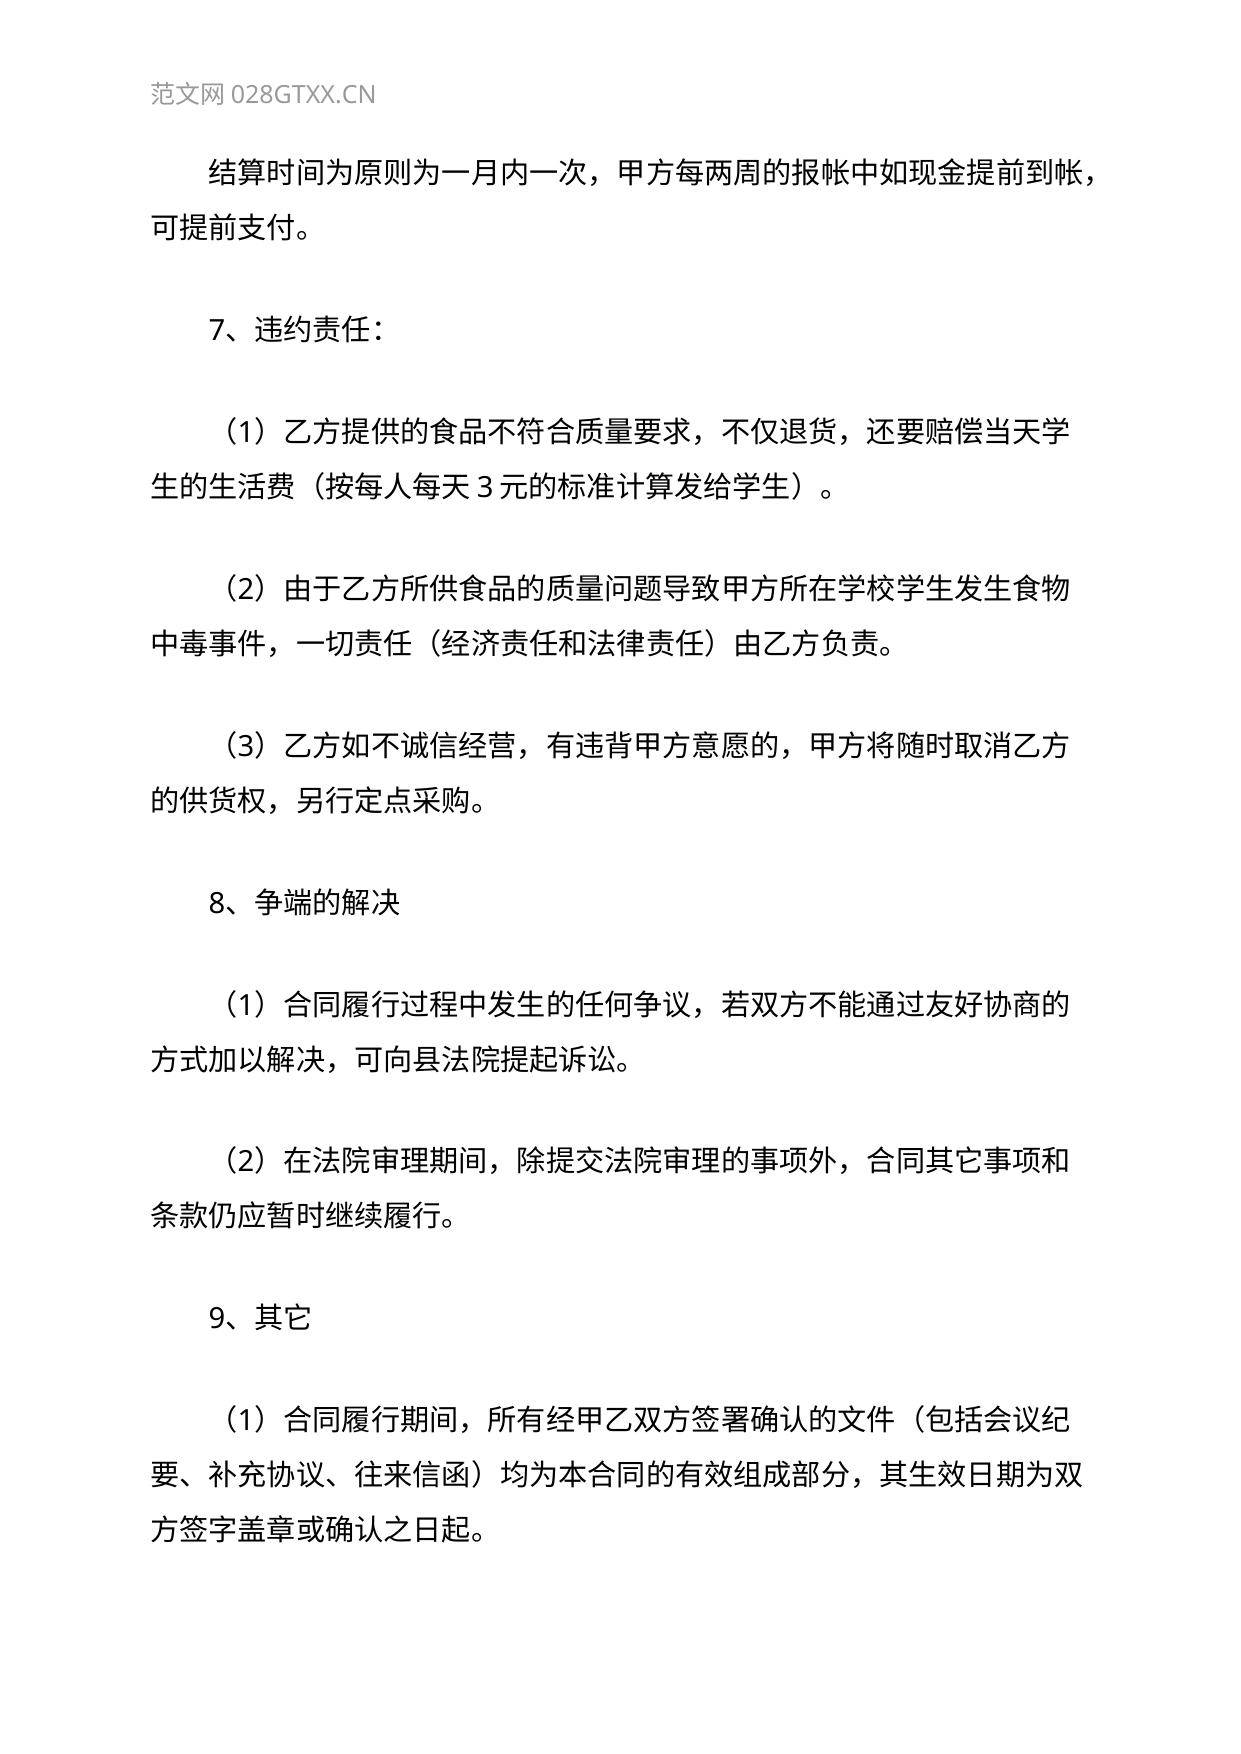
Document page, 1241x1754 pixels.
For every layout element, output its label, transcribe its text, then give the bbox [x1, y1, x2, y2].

text （1）乙方提供的食品不符合质量要求，不仅退货，还要赔偿当天学生的生活费（按每人每天3元的标准计算发给学生）。 [150, 409, 1090, 506]
text 7、违约责任： [150, 307, 1090, 349]
text （2）在法院审理期间，除提交法院审理的事项外，合同其它事项和条款仍应暂时继续履行。 [150, 1138, 1090, 1235]
text （3）乙方如不诚信经营，有违背甲方意愿的，甲方将随时取消乙方的供货权，另行定点采购。 [150, 722, 1090, 820]
text （1）合同履行期间，所有经甲乙双方签署确认的文件（包括会议纪要、补充协议、往来信函）均为本合同的有效组成部分，其生效日期为双方签字盖章或确认之日起。 [150, 1397, 1090, 1549]
text 9、其它 [150, 1295, 1090, 1337]
text 8、争端的解决 [150, 879, 1090, 922]
text （1）合同履行过程中发生的任何争议，若双方不能通过友好协商的方式加以解决，可向县法院提起诉讼。 [150, 981, 1090, 1078]
text 结算时间为原则为一月内一次，甲方每两周的报帐中如现金提前到帐，可提前支付。 [150, 150, 1090, 247]
text （2）由于乙方所供食品的质量问题导致甲方所在学校学生发生食物中毒事件，一切责任（经济责任和法律责任）由乙方负责。 [150, 566, 1090, 663]
